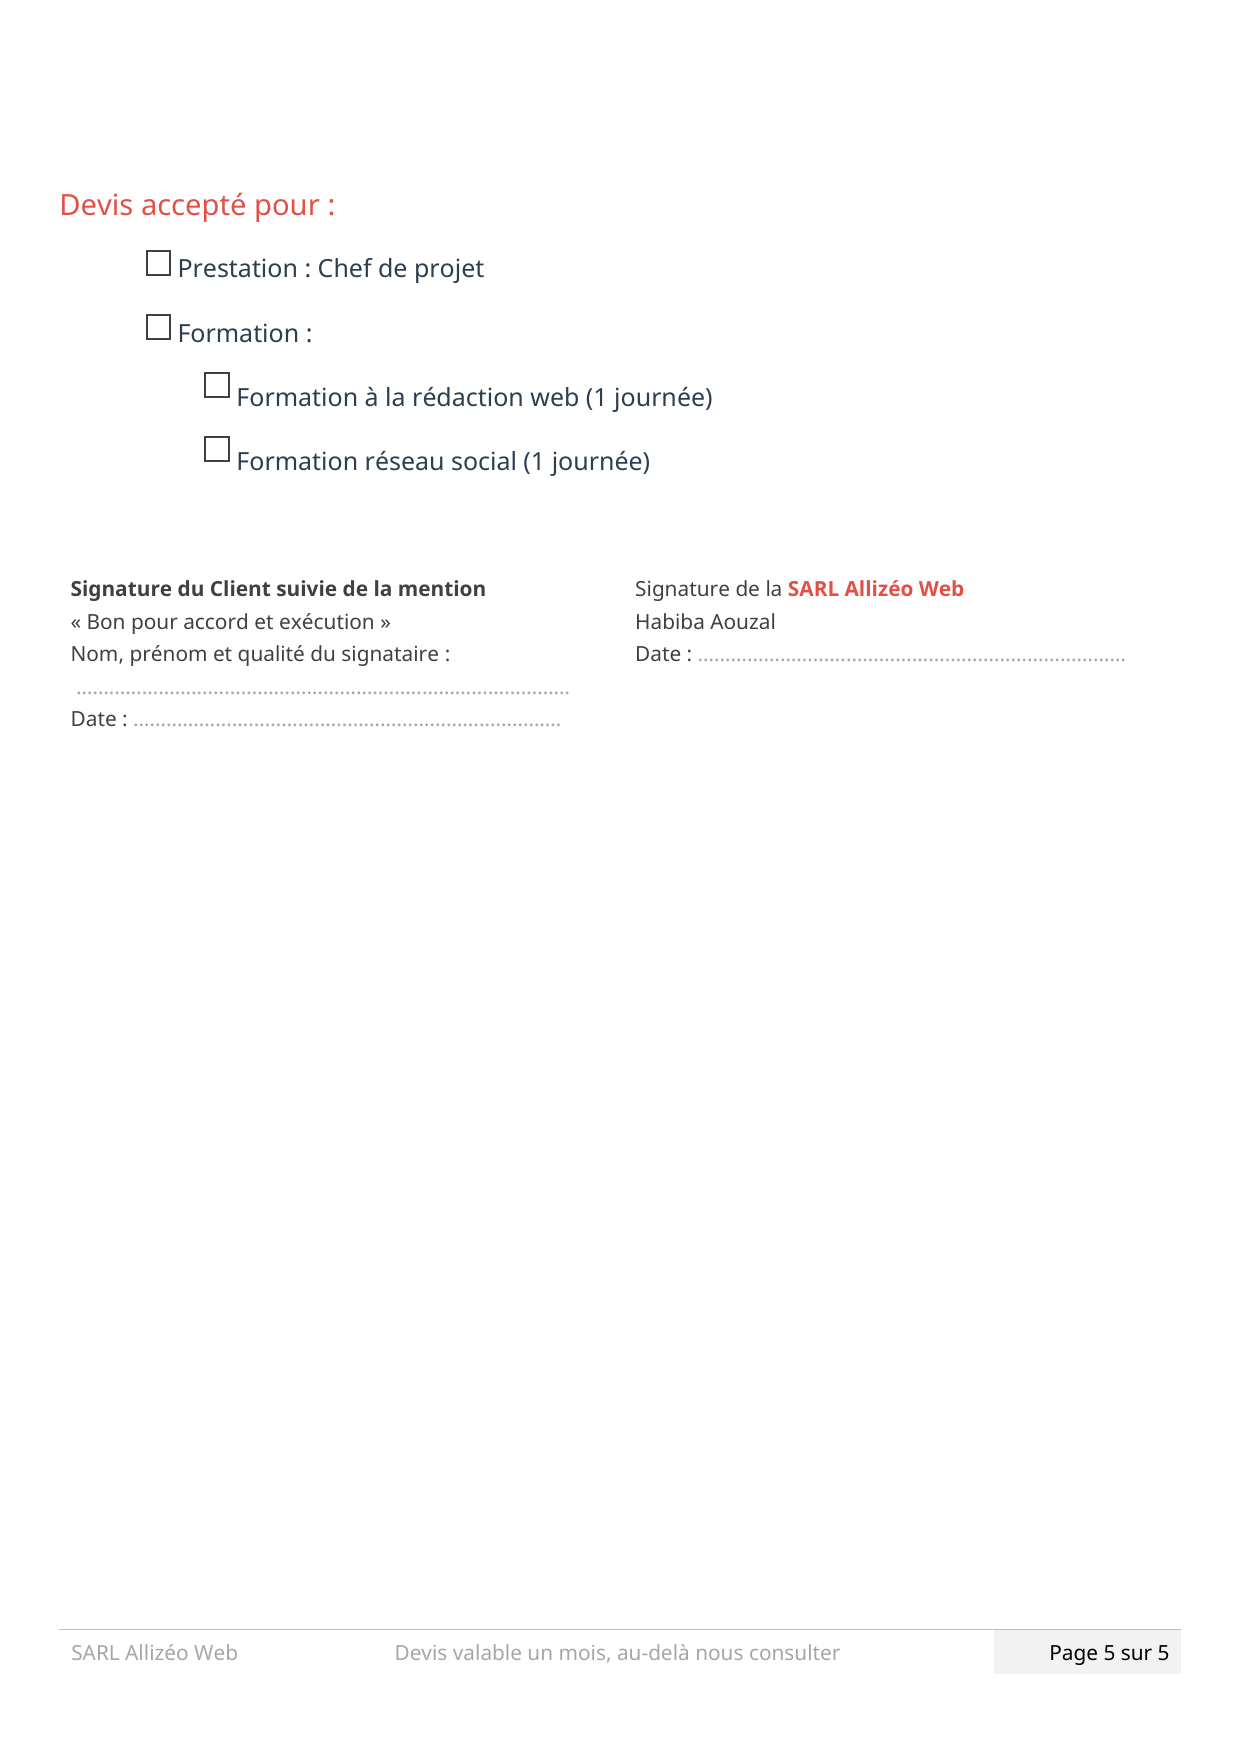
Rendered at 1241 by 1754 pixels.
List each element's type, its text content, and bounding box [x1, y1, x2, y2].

text Prestation : Chef de projet [59, 251, 1181, 285]
table_header Signature de la SARL Allizéo Web Habiba Aouzal Date : …………………………………………………………………… [624, 565, 1181, 803]
text Formation : [59, 315, 1181, 349]
table_header Signature du Client suivie de la mention « Bon pour accord et exécution » Nom, prénom et qualité du signataire : ……………………………………………………………………………… Date : …………………………………………………………………… [59, 565, 624, 803]
text Devis accepté pour : [59, 184, 1181, 224]
text Formation à la rédaction web (1 journée) [59, 379, 1181, 413]
text Formation réseau social (1 journée) [59, 443, 1181, 478]
